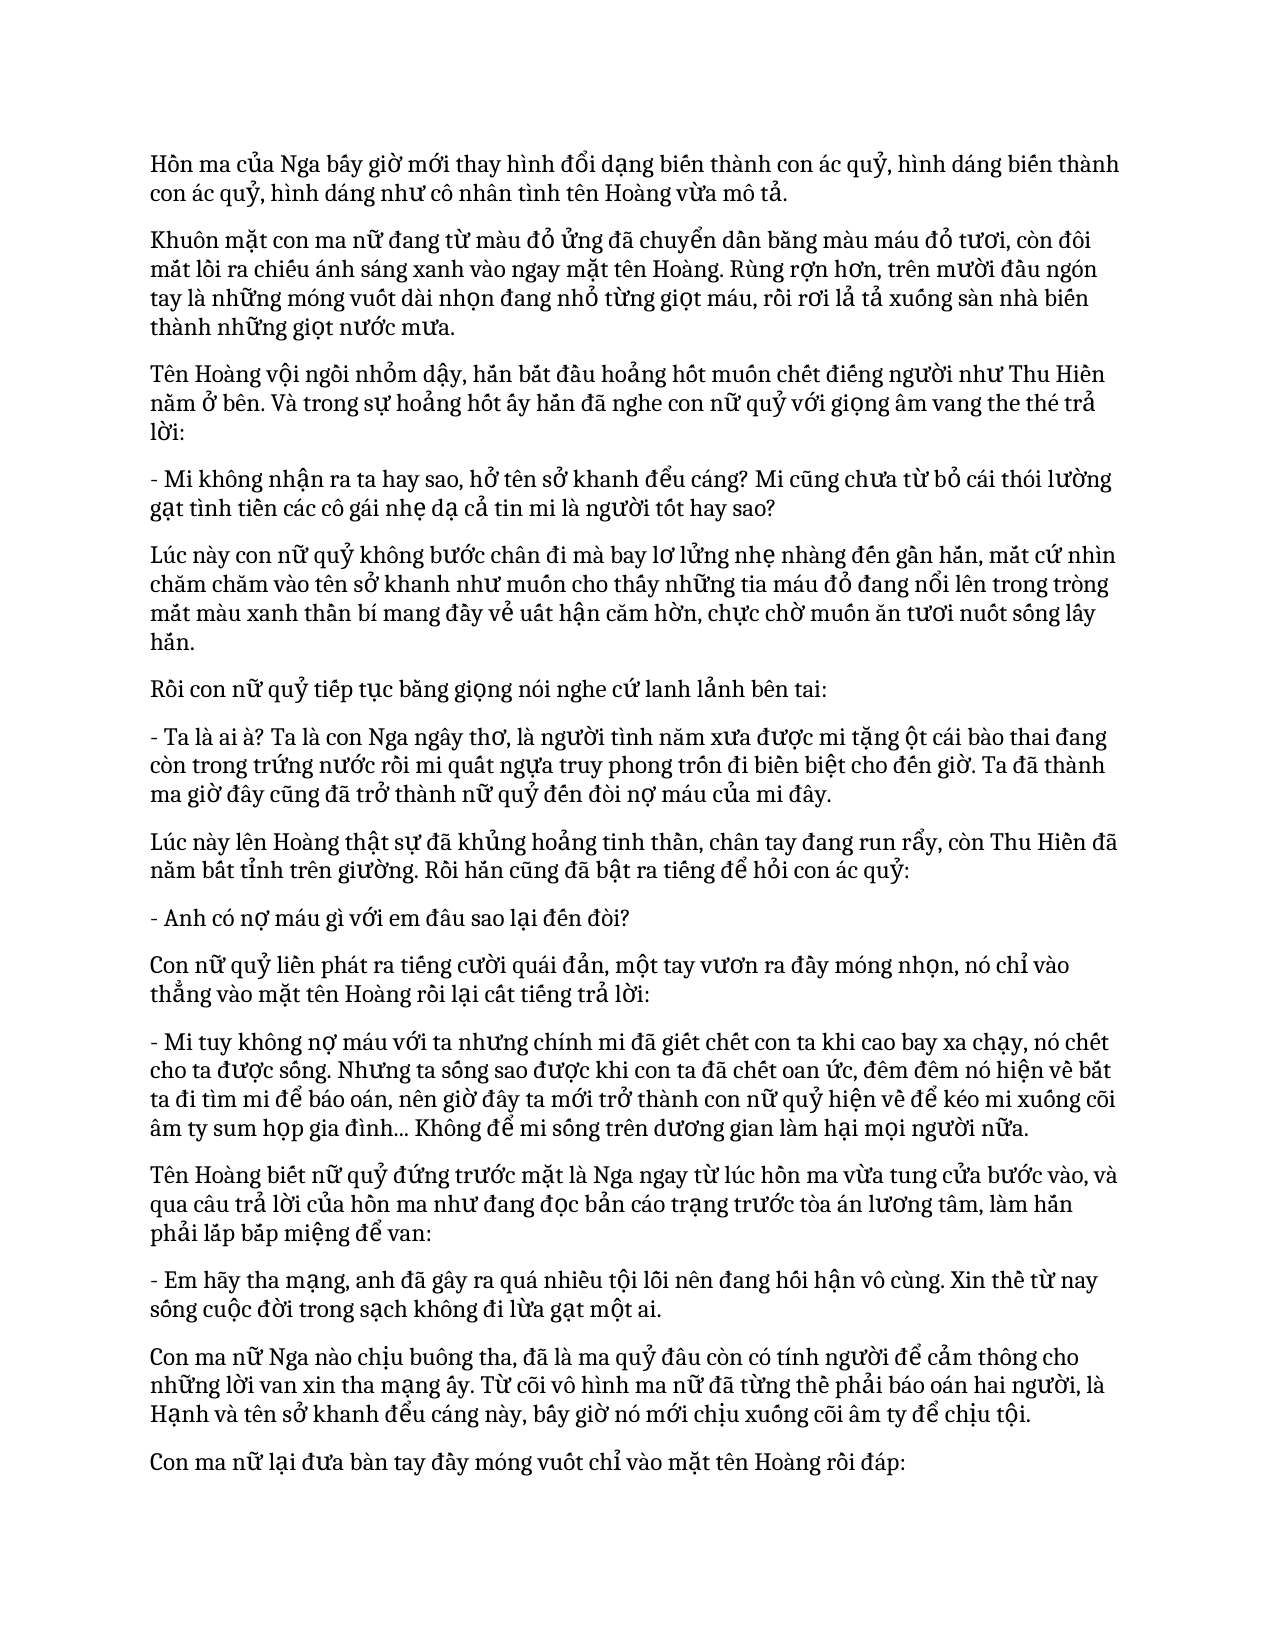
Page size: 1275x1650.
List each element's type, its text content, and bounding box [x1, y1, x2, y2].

text Tên Hoàng vội ngồi nhỏm dậy, hắn bắt đầu hoảng hốt muốn chết điếng người như Thu Hiền nằm ở bên. Và trong sự hoảng hốt ấy hắn đã nghe con nữ quỷ với giọng âm vang the thé trả lời: [150, 360, 1125, 446]
text Lúc này lên Hoàng thật sự đã khủng hoảng tinh thần, chân tay đang run rẩy, còn Thu Hiền đã nằm bất tỉnh trên giường. Rồi hắn cũng đã bật ra tiếng để hỏi con ác quỷ: [150, 827, 1125, 885]
text - Ta là ai à? Ta là con Nga ngây thơ, là người tình năm xưa được mi tặng ột cái bào thai đang còn trong trứng nước rồi mi quất ngựa truy phong trốn đi biền biệt cho đến giờ. Ta đã thành ma giờ đây cũng đã trở thành nữ quỷ đến đòi nợ máu của mi đây. [150, 722, 1125, 809]
text Hồn ma của Nga bấy giờ mới thay hình đổi dạng biến thành con ác quỷ, hình dáng biến thành con ác quỷ, hình dáng như cô nhân tình tên Hoàng vừa mô tả. [150, 150, 1125, 207]
text Tên Hoàng biết nữ quỷ đứng trước mặt là Nga ngay từ lúc hồn ma vừa tung cửa bước vào, và qua câu trả lời của hồn ma như đang đọc bản cáo trạng trước tòa án lương tâm, làm hắn phải lắp bắp miệng để van: [150, 1161, 1125, 1247]
text Khuôn mặt con ma nữ đang từ màu đỏ ửng đã chuyển dần bằng màu máu đỏ tươi, còn đôi mắt lồi ra chiếu ánh sáng xanh vào ngay mặt tên Hoàng. Rùng rợn hơn, trên mười đầu ngón tay là những móng vuốt dài nhọn đang nhỏ từng giọt máu, rồi rơi lả tả xuống sàn nhà biến thành những giọt nước mưa. [150, 226, 1125, 341]
text Con ma nữ lại đưa bàn tay đầy móng vuốt chỉ vào mặt tên Hoàng rồi đáp: [150, 1447, 1125, 1476]
text Rồi con nữ quỷ tiếp tục bằng giọng nói nghe cứ lanh lảnh bên tai: [150, 675, 1125, 704]
text Lúc này con nữ quỷ không bước chân đi mà bay lơ lửng nhẹ nhàng đến gần hắn, mắt cứ nhìn chăm chăm vào tên sở khanh như muốn cho thấy những tia máu đỏ đang nổi lên trong tròng mắt màu xanh thần bí mang đầy vẻ uất hận căm hờn, chực chờ muốn ăn tươi nuốt sống lấy hắn. [150, 541, 1125, 656]
text - Mi tuy không nợ máu với ta nhưng chính mi đã giết chết con ta khi cao bay xa chạy, nó chết cho ta được sống. Nhưng ta sống sao được khi con ta đã chết oan ức, đêm đêm nó hiện về bắt ta đi tìm mi để báo oán, nên giờ đây ta mới trở thành con nữ quỷ hiện về để kéo mi xuống cõi âm ty sum họp gia đình... Không để mi sống trên dương gian làm hại mọi người nữa. [150, 1027, 1125, 1142]
text - Mi không nhận ra ta hay sao, hở tên sở khanh đểu cáng? Mi cũng chưa từ bỏ cái thói lường gạt tình tiền các cô gái nhẹ dạ cả tin mi là người tốt hay sao? [150, 465, 1125, 522]
text Con nữ quỷ liền phát ra tiếng cười quái đản, một tay vươn ra đầy móng nhọn, nó chỉ vào thẳng vào mặt tên Hoàng rồi lại cất tiếng trả lời: [150, 951, 1125, 1009]
text - Anh có nợ máu gì với em đâu sao lại đến đòi? [150, 904, 1125, 932]
text Con ma nữ Nga nào chịu buông tha, đã là ma quỷ đâu còn có tính người để cảm thông cho những lời van xin tha mạng ấy. Từ cõi vô hình ma nữ đã từng thề phải báo oán hai người, là Hạnh và tên sở khanh đểu cáng này, bấy giờ nó mới chịu xuống cõi âm ty để chịu tội. [150, 1342, 1125, 1429]
text - Em hãy tha mạng, anh đã gây ra quá nhiều tội lỗi nên đang hối hận vô cùng. Xin thề từ nay sống cuộc đời trong sạch không đi lừa gạt một ai. [150, 1266, 1125, 1324]
